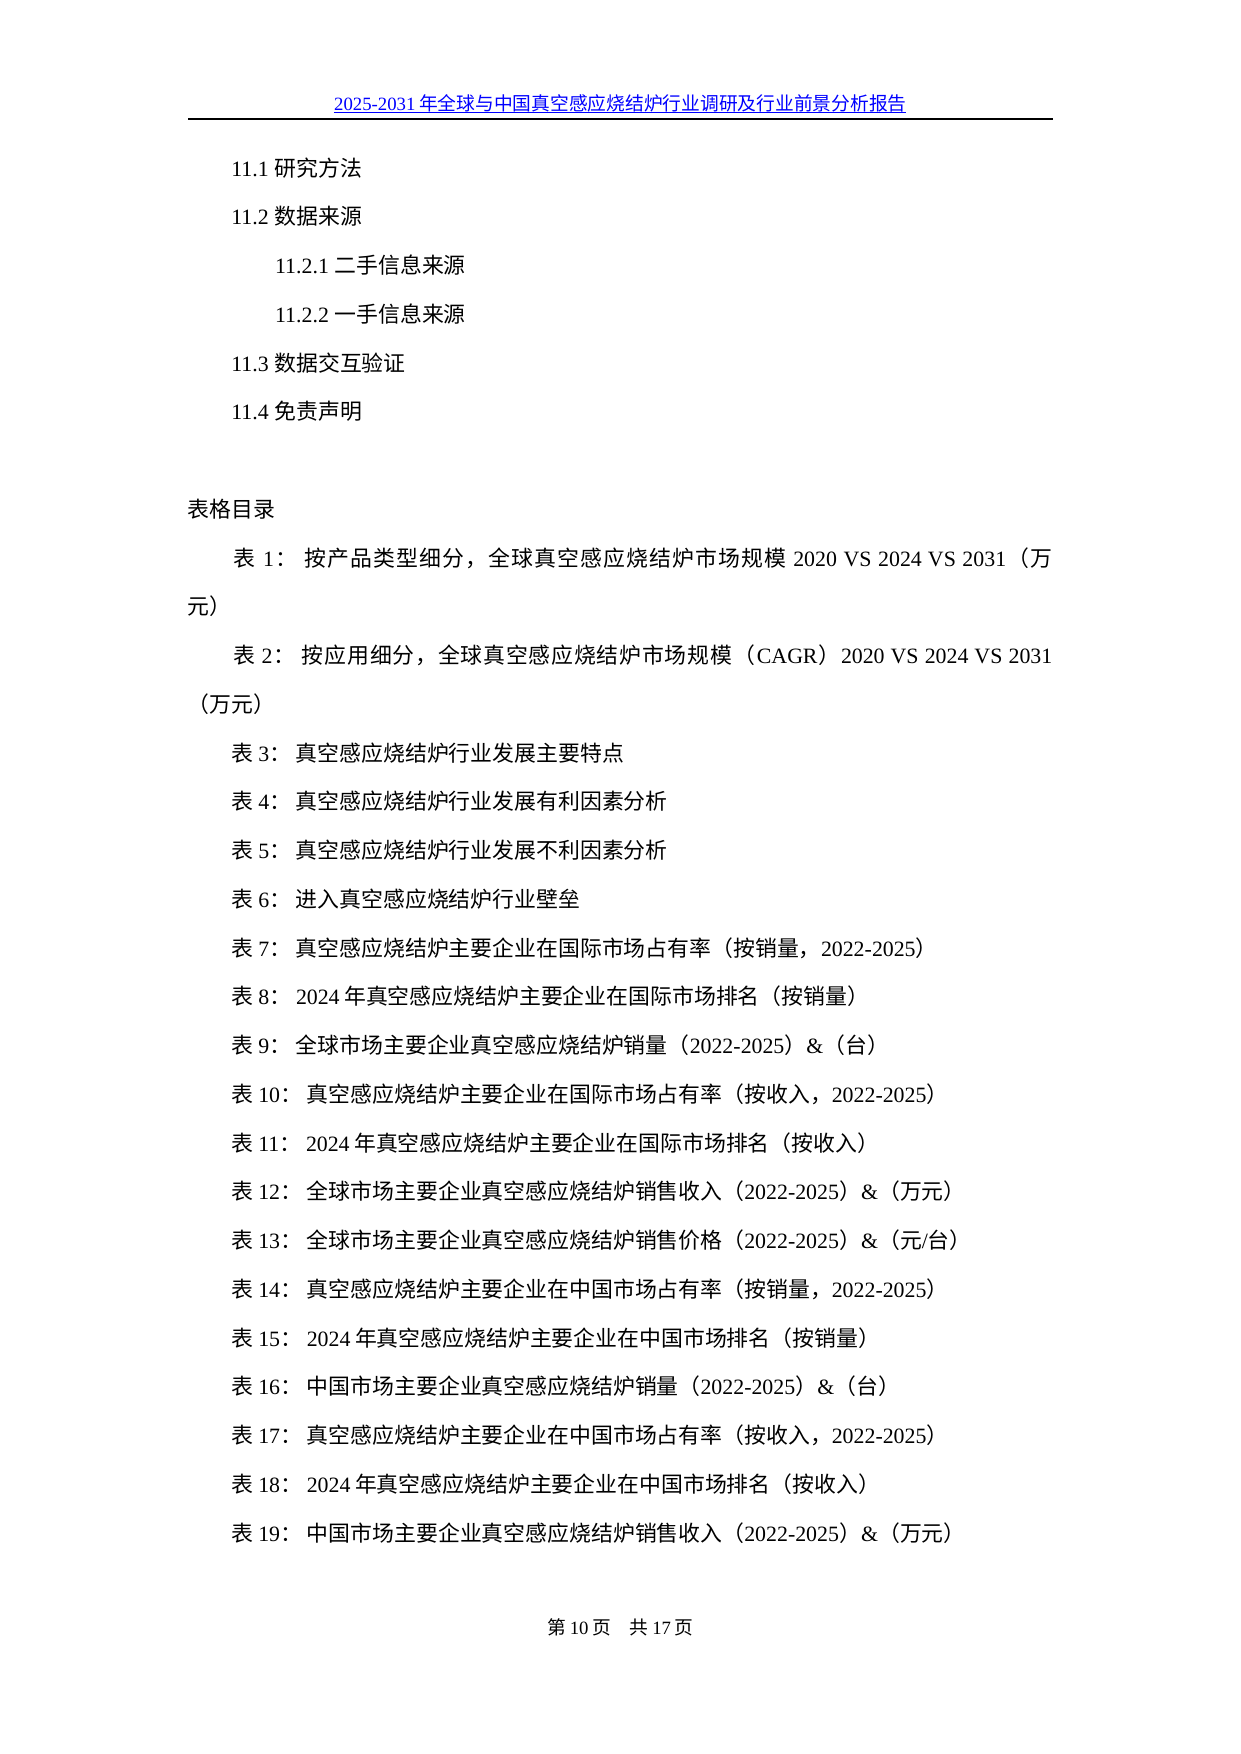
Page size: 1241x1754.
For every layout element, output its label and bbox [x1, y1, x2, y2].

text [187, 150, 1053, 1548]
